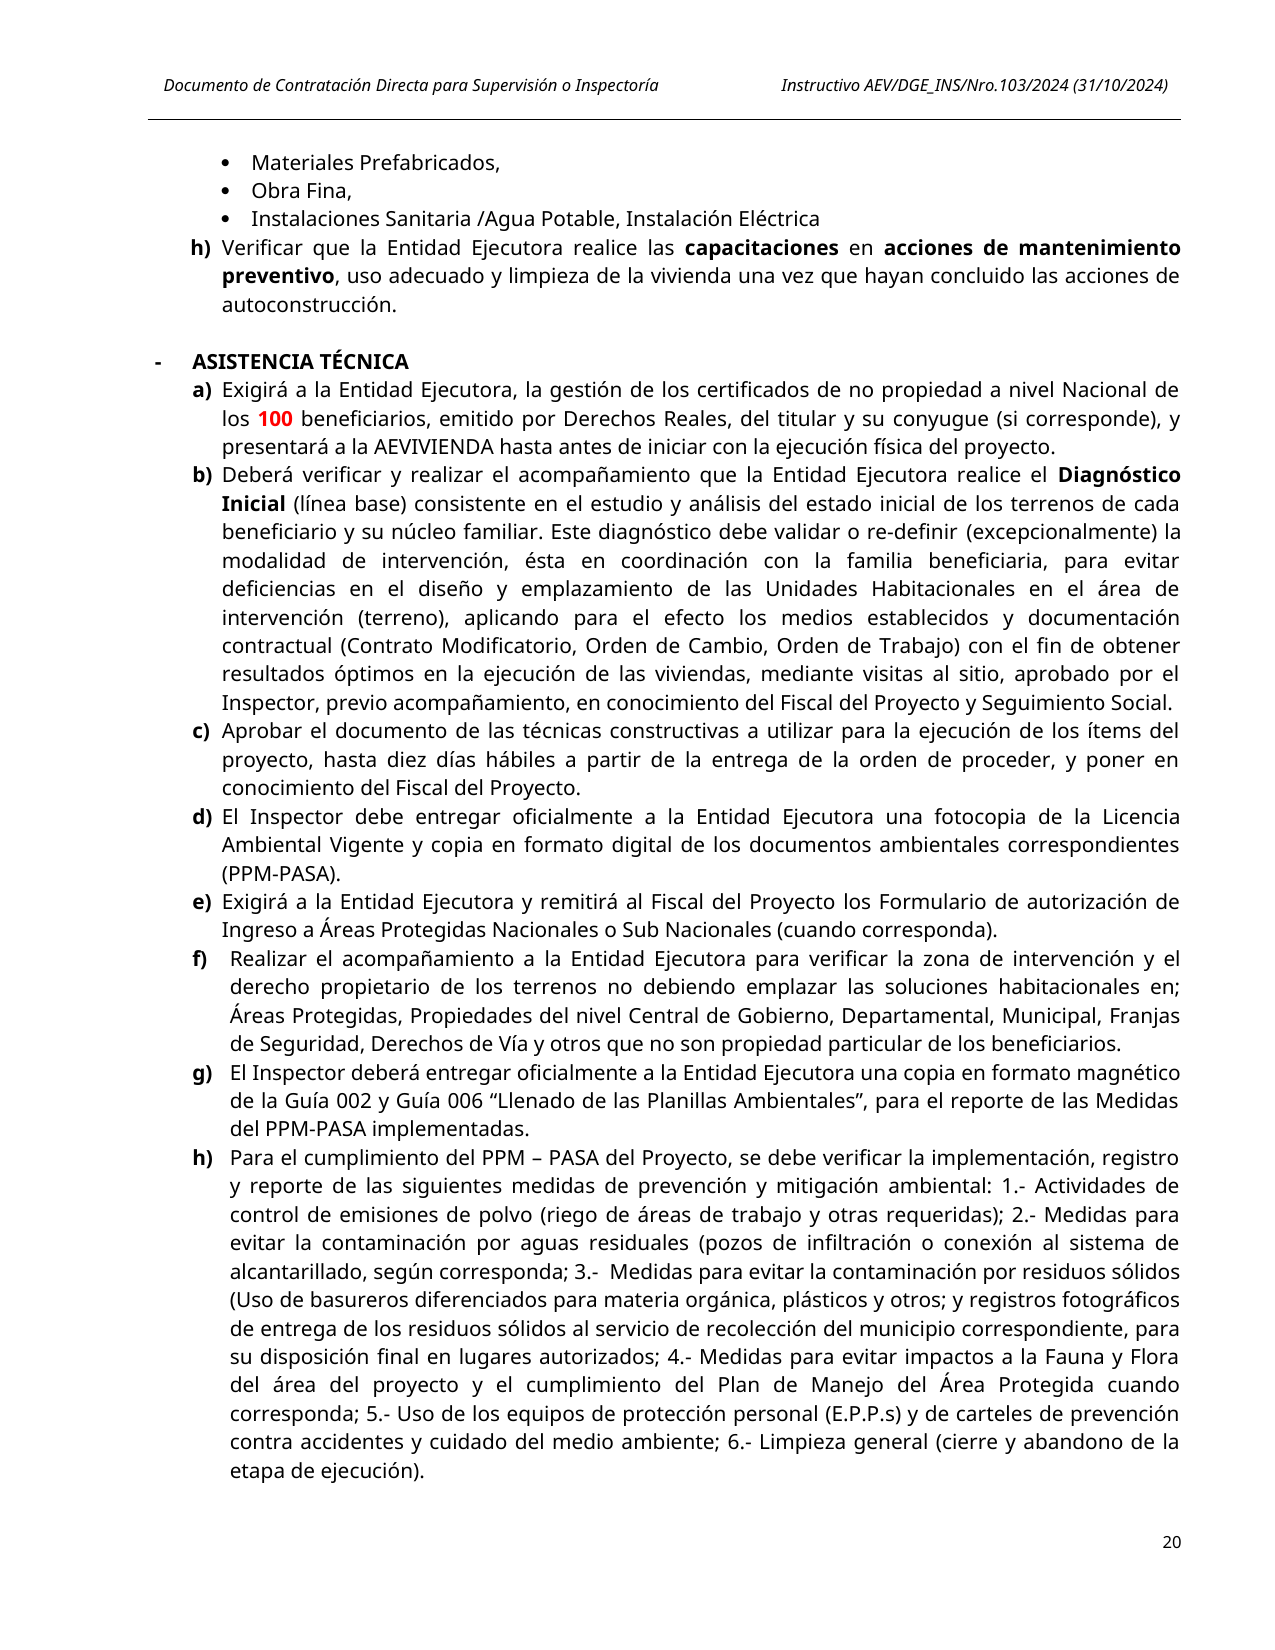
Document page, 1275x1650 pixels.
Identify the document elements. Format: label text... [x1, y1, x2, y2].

list Aprobar el documento de las técnicas constructivas a utilizar para la ejecución de los ítems del proyecto, hasta diez días hábiles a partir de la entrega de la orden de proceder, y poner en conocimiento del Fiscal del Proyecto. [192, 716, 1181, 802]
list El Inspector debe entregar oficialmente a la Entidad Ejecutora una fotocopia de la Licencia Ambiental Vigente y copia en formato digital de los documentos ambientales correspondientes (PPM-PASA). [192, 802, 1181, 887]
list Obra Fina, [222, 176, 1181, 204]
list Para el cumplimiento del PPM – PASA del Proyecto, se debe verificar la implementación, registro y reporte de las siguientes medidas de prevención y mitigación ambiental: 1.- Actividades de control de emisiones de polvo (riego de áreas de trabajo y otras requeridas); 2.- Medidas para evitar la contaminación por aguas residuales (pozos de infiltración o conexión al sistema de alcantarillado, según corresponda; 3.- Medidas para evitar la contaminación por residuos sólidos (Uso de basureros diferenciados para materia orgánica, plásticos y otros; y registros fotográficos de entrega de los residuos sólidos al servicio de recolección del municipio correspondiente, para su disposición final en lugares autorizados; 4.- Medidas para evitar impactos a la Fauna y Flora del área del proyecto y el cumplimiento del Plan de Manejo del Área Protegida cuando corresponda; 5.- Uso de los equipos de protección personal (E.P.P.s) y de carteles de prevención contra accidentes y cuidado del medio ambiente; 6.- Limpieza general (cierre y abandono de la etapa de ejecución). [192, 1143, 1181, 1484]
list El Inspector deberá entregar oficialmente a la Entidad Ejecutora una copia en formato magnético de la Guía 002 y Guía 006 “Llenado de las Planillas Ambientales”, para el reporte de las Medidas del PPM-PASA implementadas. [192, 1058, 1181, 1143]
list Exigirá a la Entidad Ejecutora, la gestión de los certificados de no propiedad a nivel Nacional de los 100 beneficiarios, emitido por Derechos Reales, del titular y su conyugue (si corresponde), y presentará a la AEVIVIENDA hasta antes de iniciar con la ejecución física del proyecto. [192, 375, 1181, 461]
list Realizar el acompañamiento a la Entidad Ejecutora para verificar la zona de intervención y el derecho propietario de los terrenos no debiendo emplazar las soluciones habitacionales en; Áreas Protegidas, Propiedades del nivel Central de Gobierno, Departamental, Municipal, Franjas de Seguridad, Derechos de Vía y otros que no son propiedad particular de los beneficiarios. [192, 944, 1181, 1058]
list Deberá verificar y realizar el acompañamiento que la Entidad Ejecutora realice el Diagnóstico Inicial (línea base) consistente en el estudio y análisis del estado inicial de los terrenos de cada beneficiario y su núcleo familiar. Este diagnóstico debe validar o re-definir (excepcionalmente) la modalidad de intervención, ésta en coordinación con la familia beneficiaria, para evitar deficiencias en el diseño y emplazamiento de las Unidades Habitacionales en el área de intervención (terreno), aplicando para el efecto los medios establecidos y documentación contractual (Contrato Modificatorio, Orden de Cambio, Orden de Trabajo) con el fin de obtener resultados óptimos en la ejecución de las viviendas, mediante visitas al sitio, aprobado por el Inspector, previo acompañamiento, en conocimiento del Fiscal del Proyecto y Seguimiento Social. [192, 461, 1181, 716]
list ASISTENCIA TÉCNICA [154, 347, 1181, 375]
list Verificar que la Entidad Ejecutora realice las capacitaciones en acciones de mantenimiento preventivo, uso adecuado y limpieza de la vivienda una vez que hayan concluido las acciones de autoconstrucción. [190, 233, 1181, 318]
list Materiales Prefabricados, [222, 148, 1181, 176]
list Instalaciones Sanitaria /Agua Potable, Instalación Eléctrica [222, 204, 1181, 233]
list Exigirá a la Entidad Ejecutora y remitirá al Fiscal del Proyecto los Formulario de autorización de Ingreso a Áreas Protegidas Nacionales o Sub Nacionales (cuando corresponda). [192, 887, 1181, 944]
